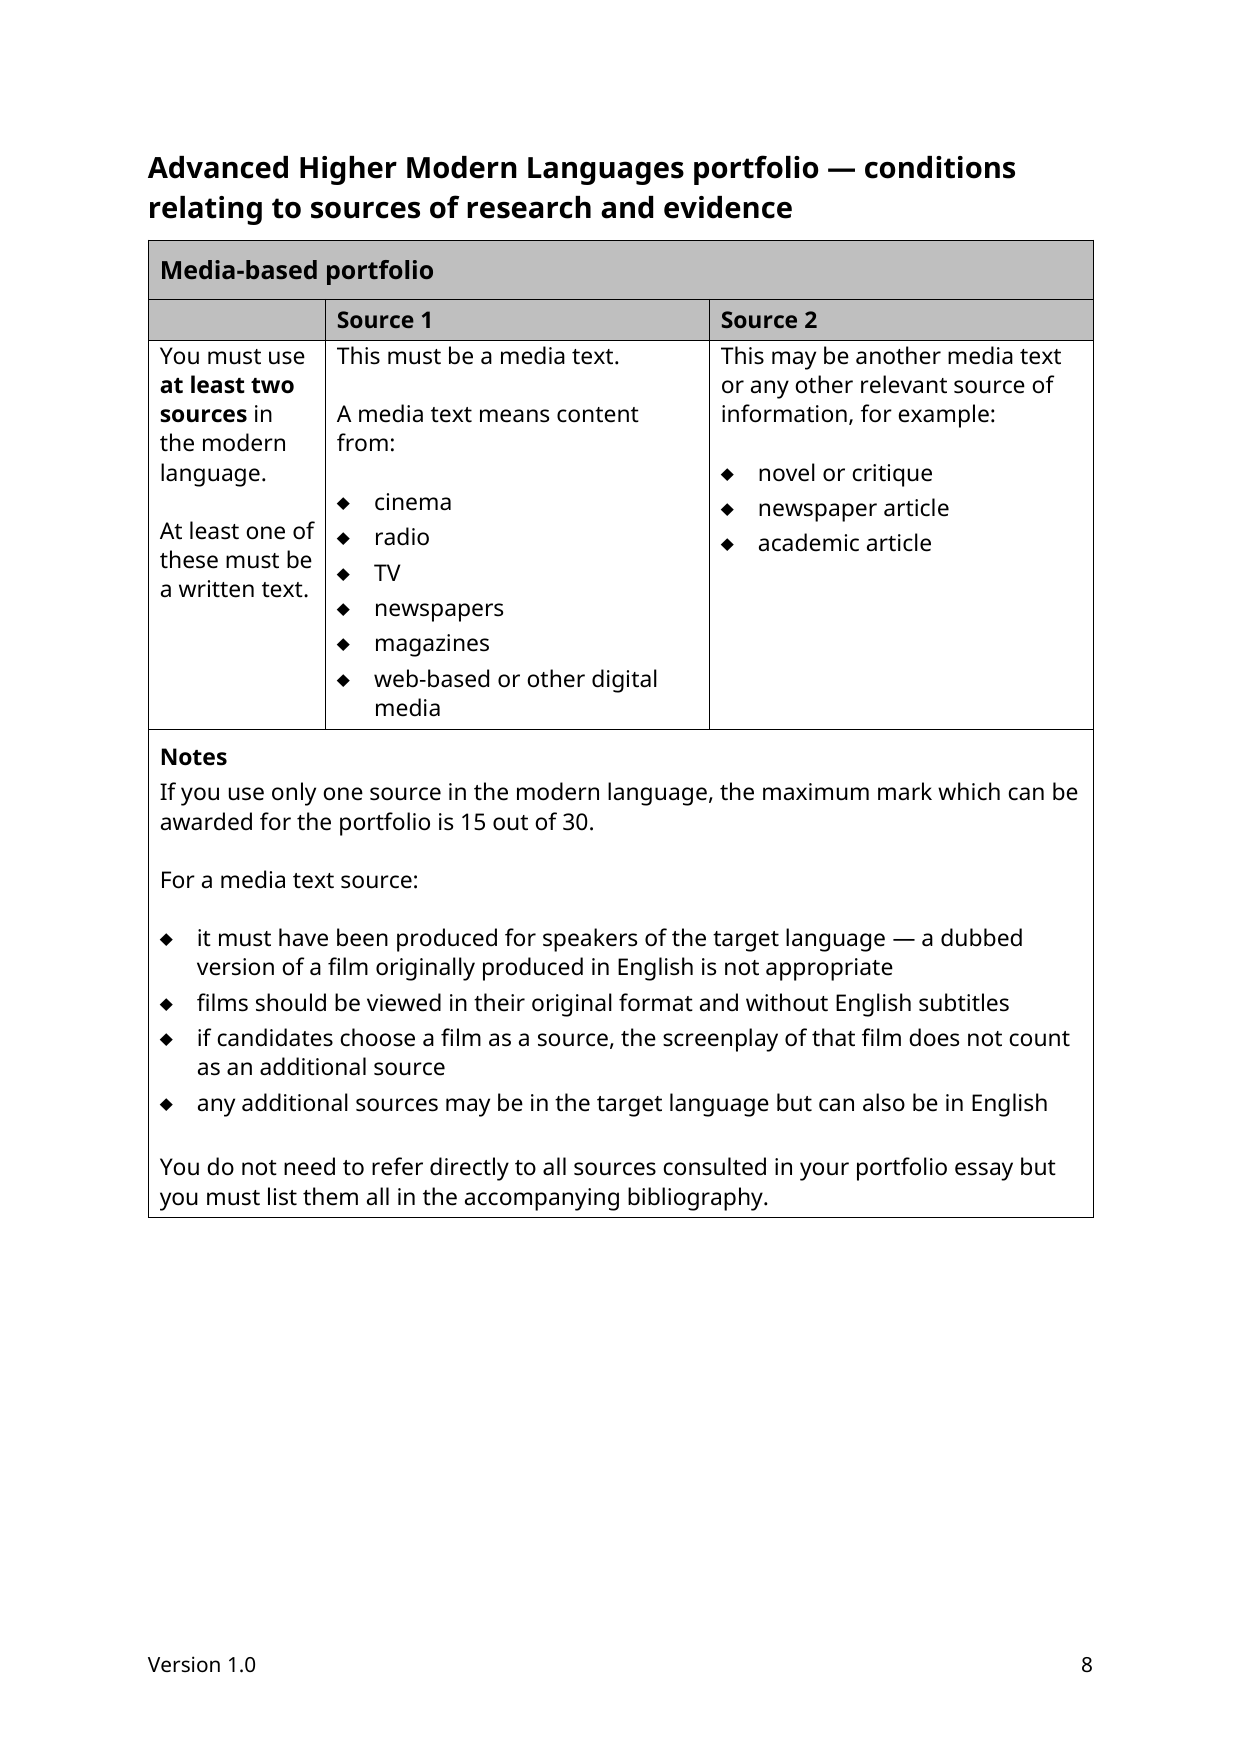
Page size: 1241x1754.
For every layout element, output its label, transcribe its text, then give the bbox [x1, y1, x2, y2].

table_cell You must use at least two sources in the modern language. At least one of these must be a written text. [149, 341, 325, 728]
table_cell This must be a media text. A media text means content from: cinema radio TV newspapers magazines web-based or other digital media [326, 341, 709, 728]
table_header Media-based portfolio [149, 241, 1093, 299]
table_cell [149, 300, 325, 340]
table_cell Source 2 [710, 300, 1093, 340]
subtitle Advanced Higher Modern Languages portfolio — conditions relating to sources of research and evidence [148, 148, 1092, 227]
table_cell Source 1 [326, 300, 709, 340]
table_cell This may be another media text or any other relevant source of information, for example: novel or critique newspaper article academic article [710, 341, 1093, 728]
table_cell Notes If you use only one source in the modern language, the maximum mark which can be awarded for the portfolio is 15 out of 30. For a media text source: it must have been produced for speakers of the target language — a dubbed version of a film originally produced in English is not appropriate films should be viewed in their original format and without English subtitles if candidates choose a film as a source, the screenplay of that film does not count as an additional source any additional sources may be in the target language but can also be in English You do not need to refer directly to all sources consulted in your portfolio essay but you must list them all in the accompanying bibliography. [149, 730, 1093, 1217]
